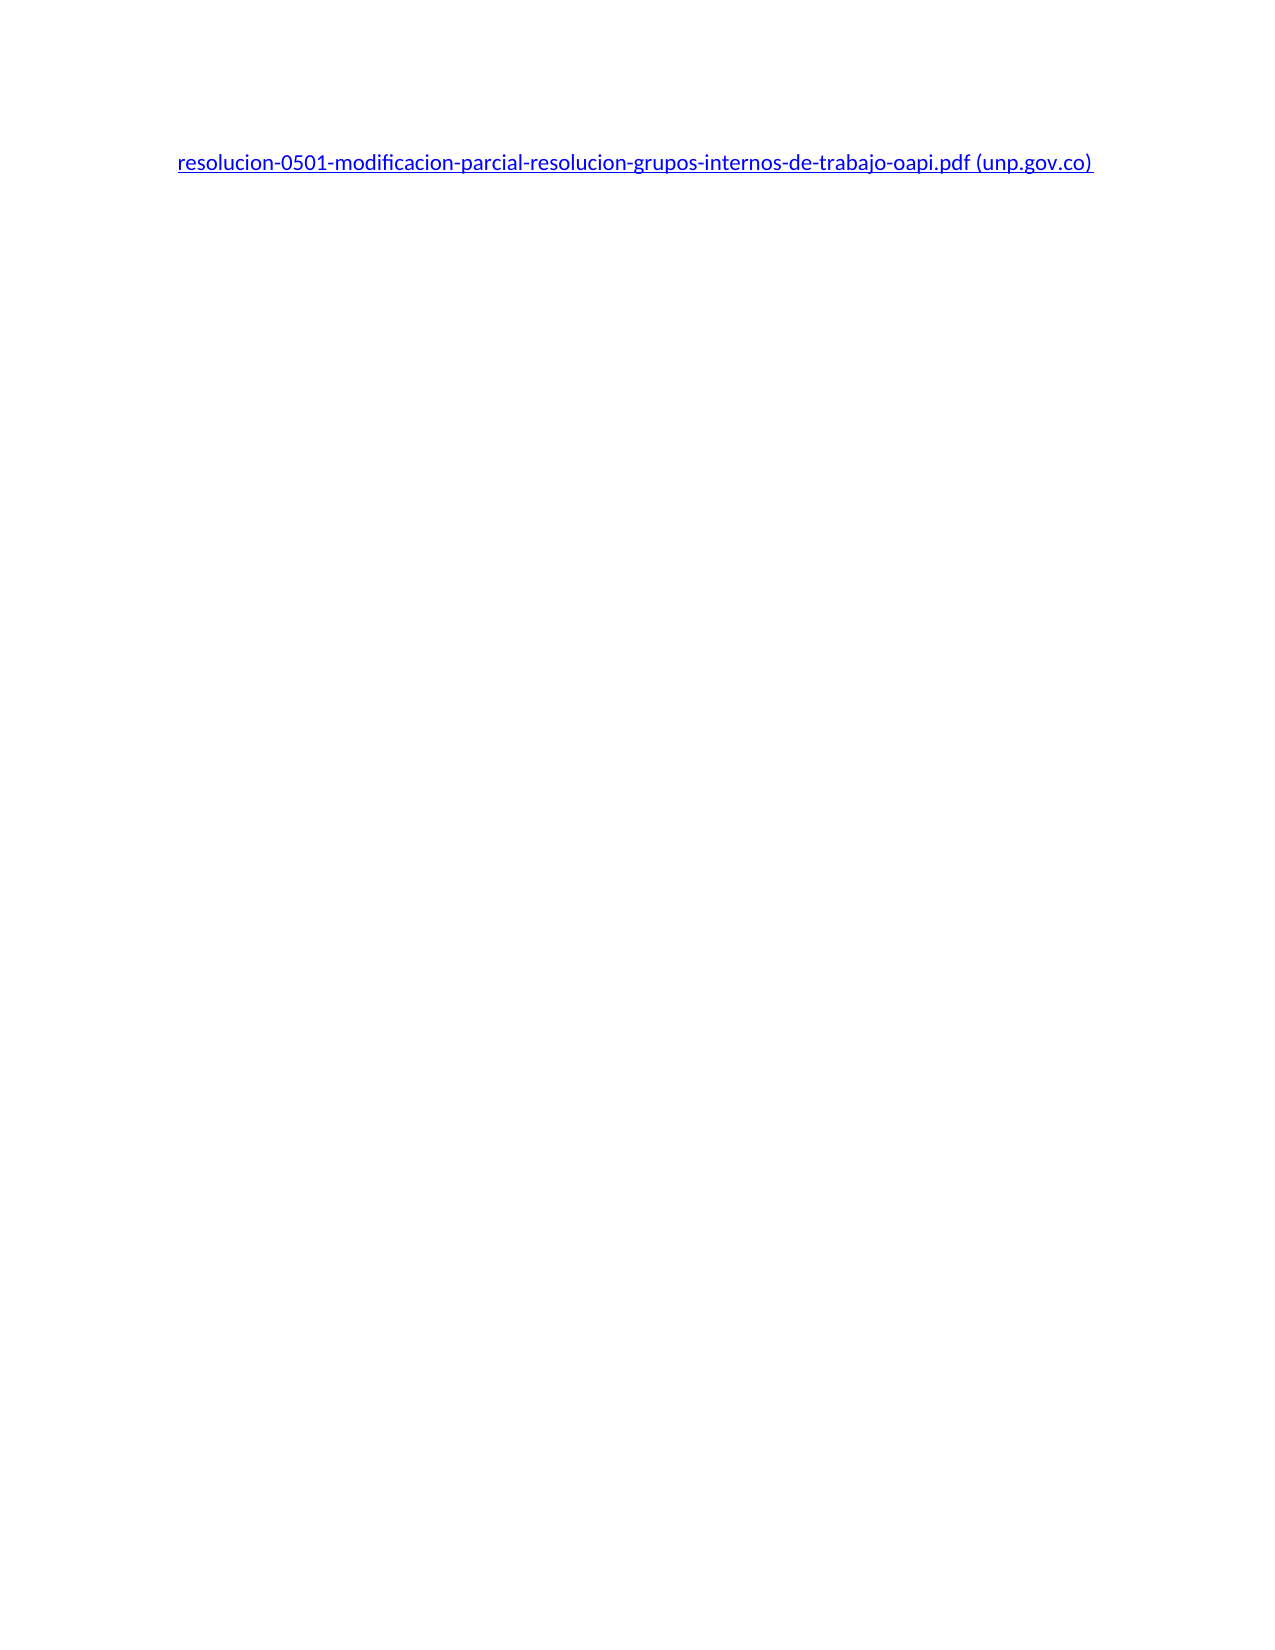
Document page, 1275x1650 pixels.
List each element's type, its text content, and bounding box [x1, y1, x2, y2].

text resolucion-0501-modificacion-parcial-resolucion-grupos-internos-de-trabajo-oapi.pdf (unp.gov.co) [177, 148, 1098, 176]
